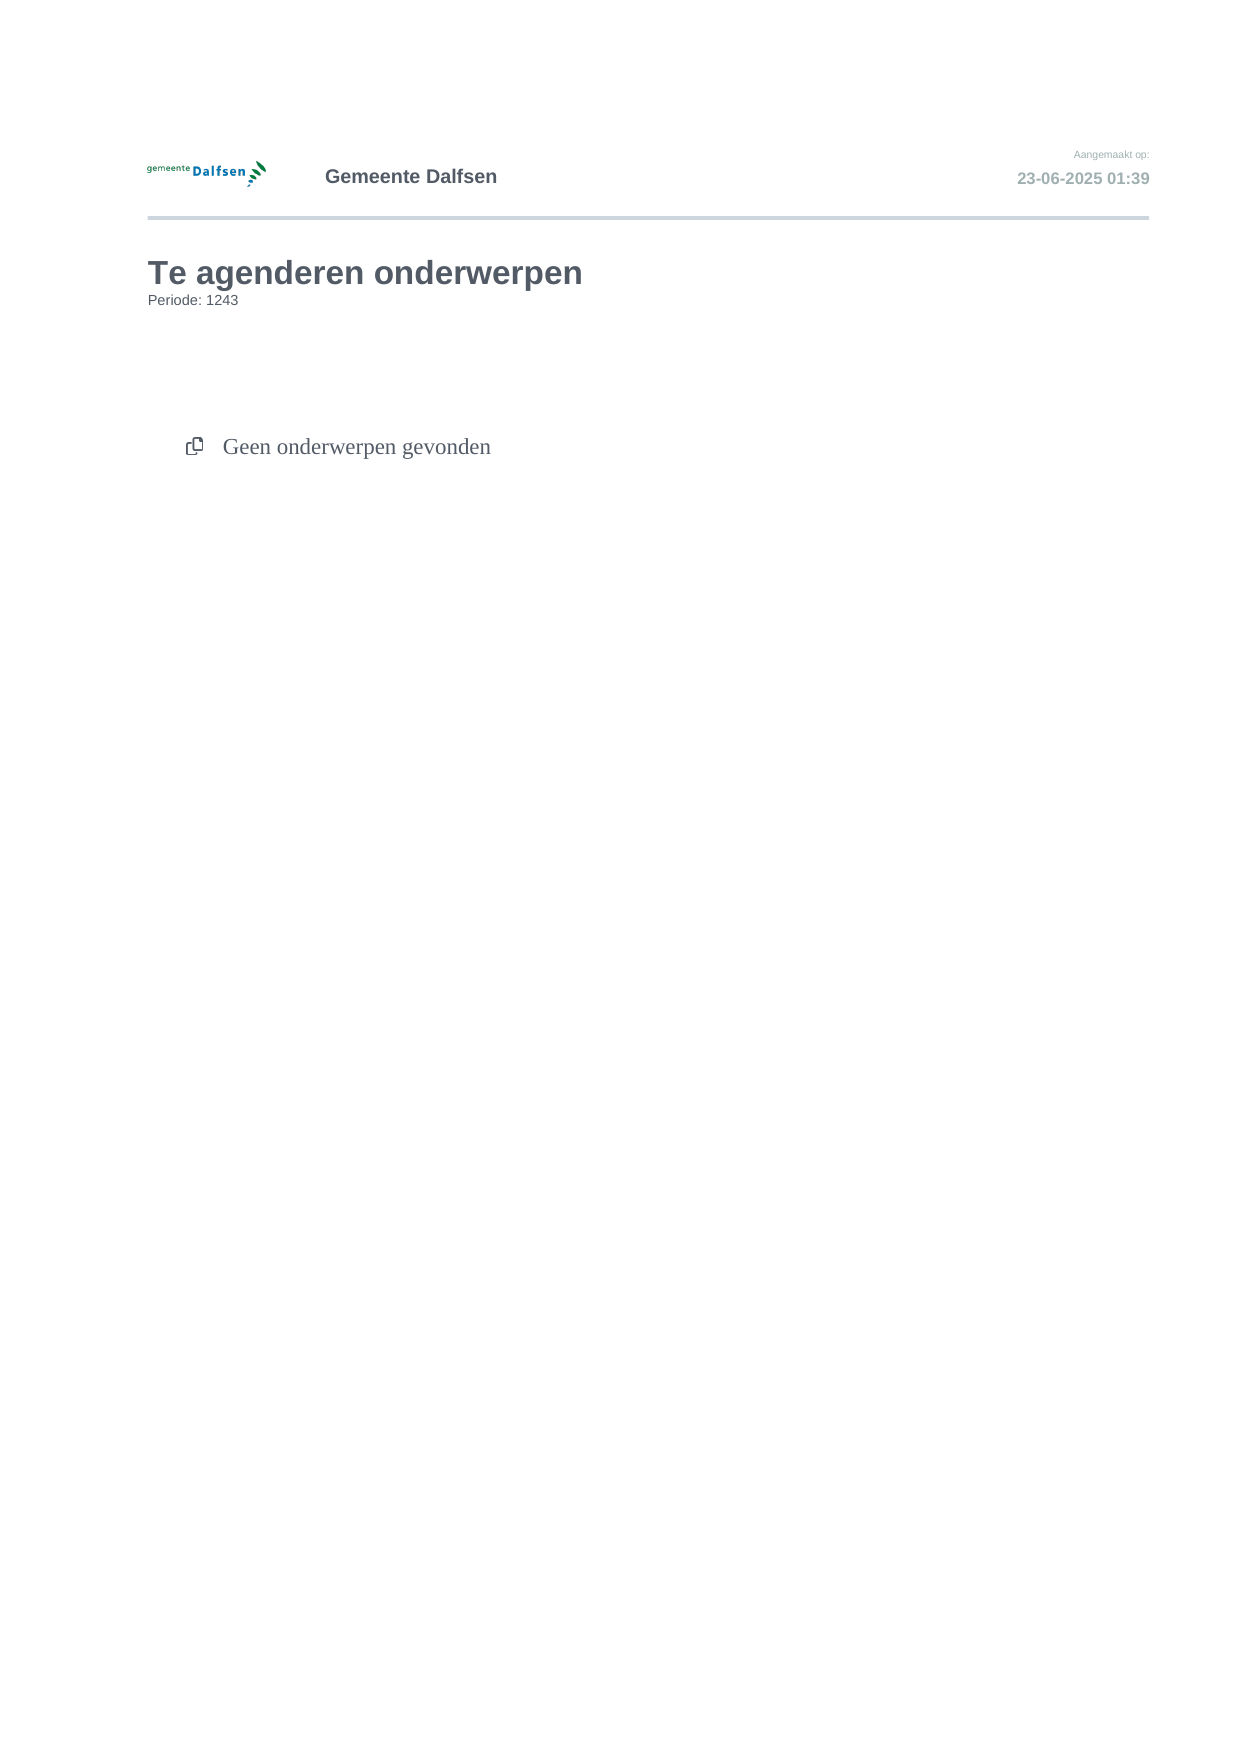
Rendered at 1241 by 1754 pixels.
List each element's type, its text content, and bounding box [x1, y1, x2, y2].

table_cell 23-06-2025 01:39 [727, 161, 1149, 188]
picture [186, 437, 203, 455]
picture [147, 161, 266, 187]
table_header Aangemaakt op: [727, 148, 1149, 161]
table_cell Periode: 1243 [148, 292, 727, 325]
list Geen onderwerpen gevonden [185, 433, 1093, 459]
picture [147, 216, 1150, 220]
table_header Gemeente Dalfsen [325, 148, 727, 188]
table_header [148, 148, 325, 188]
table_header Te agenderen onderwerpen [148, 245, 727, 292]
